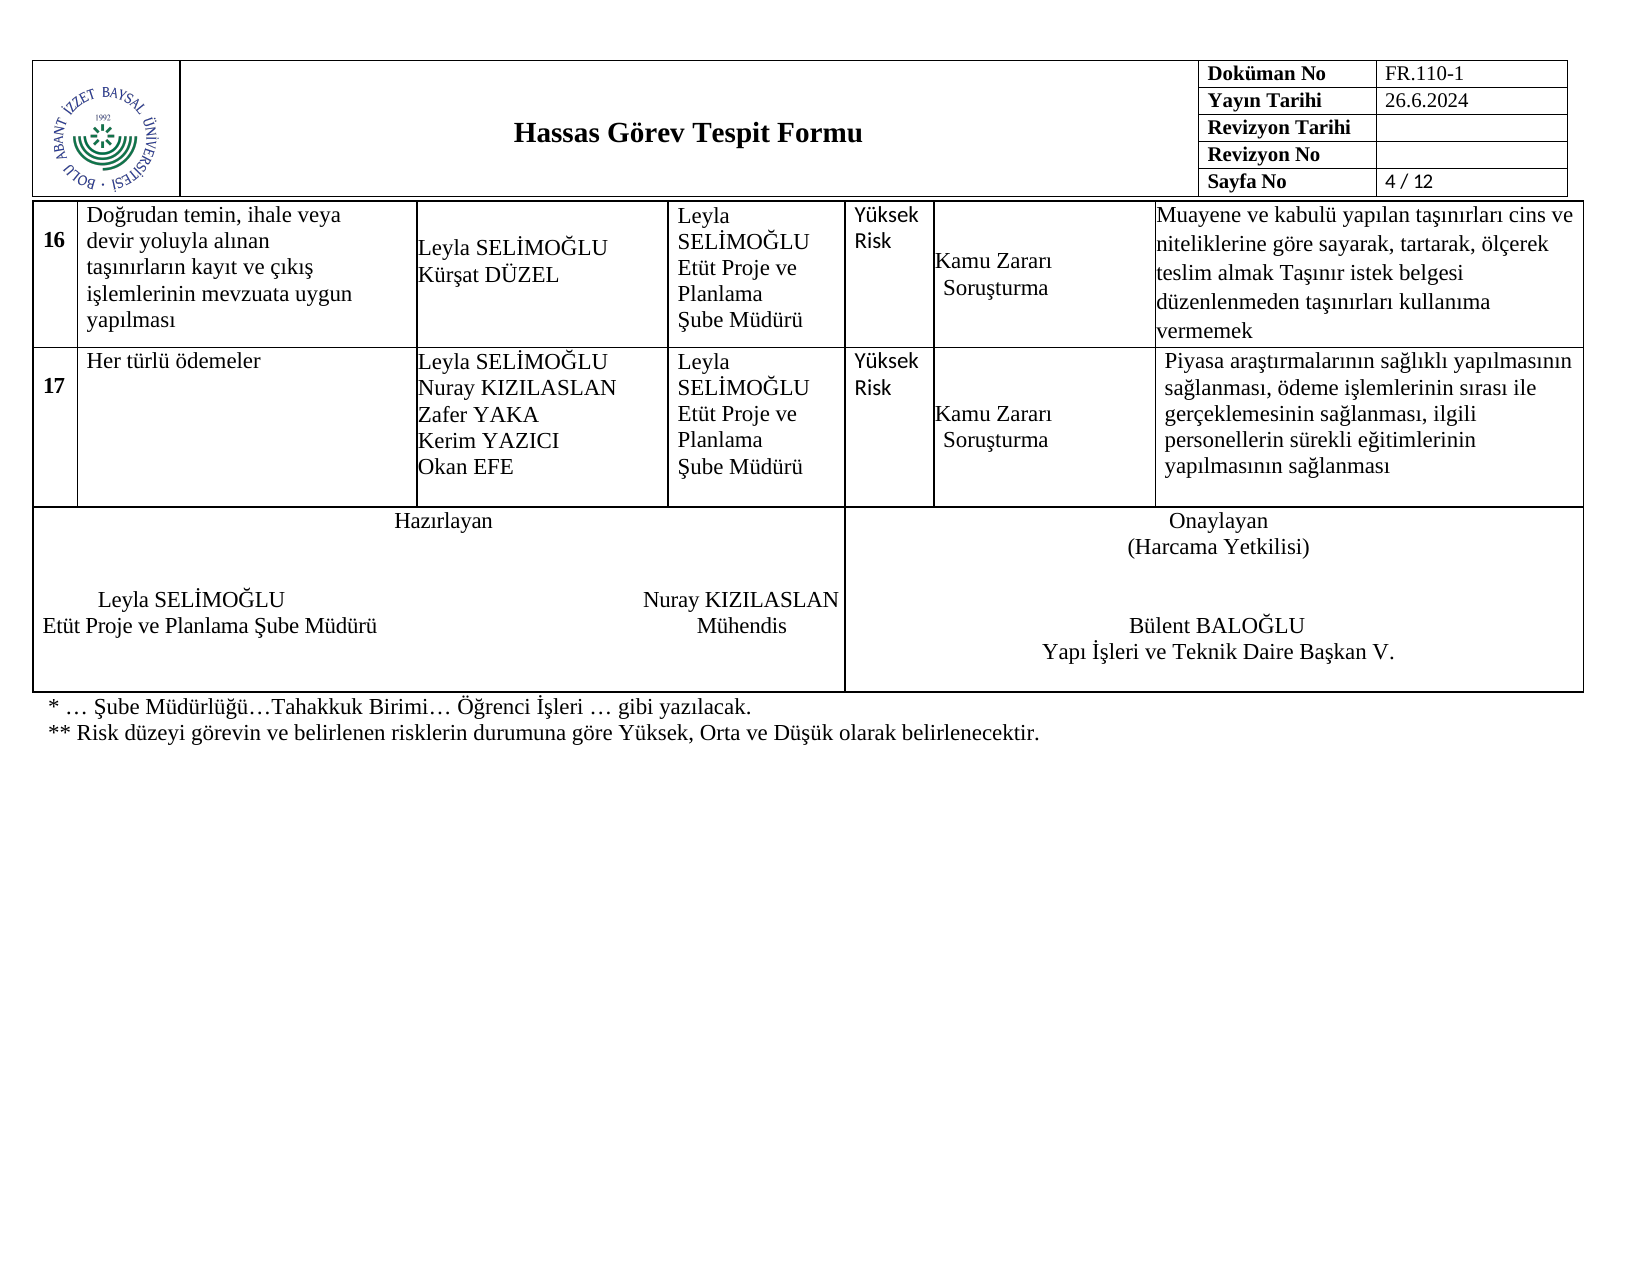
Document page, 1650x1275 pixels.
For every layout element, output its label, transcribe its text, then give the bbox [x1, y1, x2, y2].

table_cell 16 [34, 202, 77, 346]
table_cell Her türlü ödemeler [78, 348, 416, 506]
table_cell Muayene ve kabulü yapılan taşınırları cins ve niteliklerine göre sayarak, tartarak, ölçerek teslim almak Taşınır istek belgesi düzenlenmeden taşınırları kullanıma vermemek [1156, 202, 1583, 346]
text * … Şube Müdürlüğü…Tahakkuk Birimi… Öğrenci İşleri … gibi yazılacak. [48, 693, 1602, 719]
table_cell Leyla SELİMOĞLU Etüt Proje ve Planlama Şube Müdürü [669, 348, 844, 506]
table_cell Kamu Zararı Soruşturma [935, 202, 1155, 346]
table_cell Hazırlayan Leyla SELİMOĞLU Nuray KIZILASLAN Etüt Proje ve Planlama Şube Müdürü Mühendis [34, 508, 844, 691]
table_cell Yüksek Risk [846, 348, 933, 506]
table_cell Doğrudan temin, ihale veya devir yoluyla alınan taşınırların kayıt ve çıkış işlemlerinin mevzuata uygun yapılması [78, 202, 416, 346]
table_cell Yüksek Risk [846, 202, 933, 346]
table_cell Kamu Zararı Soruşturma [935, 348, 1155, 506]
table_cell 17 [34, 348, 77, 506]
table_cell Onaylayan (Harcama Yetkilisi) Bülent BALOĞLU Yapı İşleri ve Teknik Daire Başkan V. [846, 508, 1583, 691]
table_cell Piyasa araştırmalarının sağlıklı yapılmasının sağlanması, ödeme işlemlerinin sırası ile gerçeklemesinin sağlanması, ilgili personellerin sürekli eğitimlerinin yapılmasının sağlanması [1156, 348, 1583, 506]
picture [53, 87, 159, 192]
table_cell Leyla SELİMOĞLU Etüt Proje ve Planlama Şube Müdürü [669, 202, 844, 346]
text ** Risk düzeyi görevin ve belirlenen risklerin durumuna göre Yüksek, Orta ve Düşük olarak belirlenecektir. [48, 719, 1602, 746]
table_cell Leyla SELİMOĞLU Kürşat DÜZEL [418, 202, 667, 346]
table_cell Leyla SELİMOĞLU Nuray KIZILASLAN Zafer YAKA Kerim YAZICI Okan EFE [418, 348, 667, 506]
